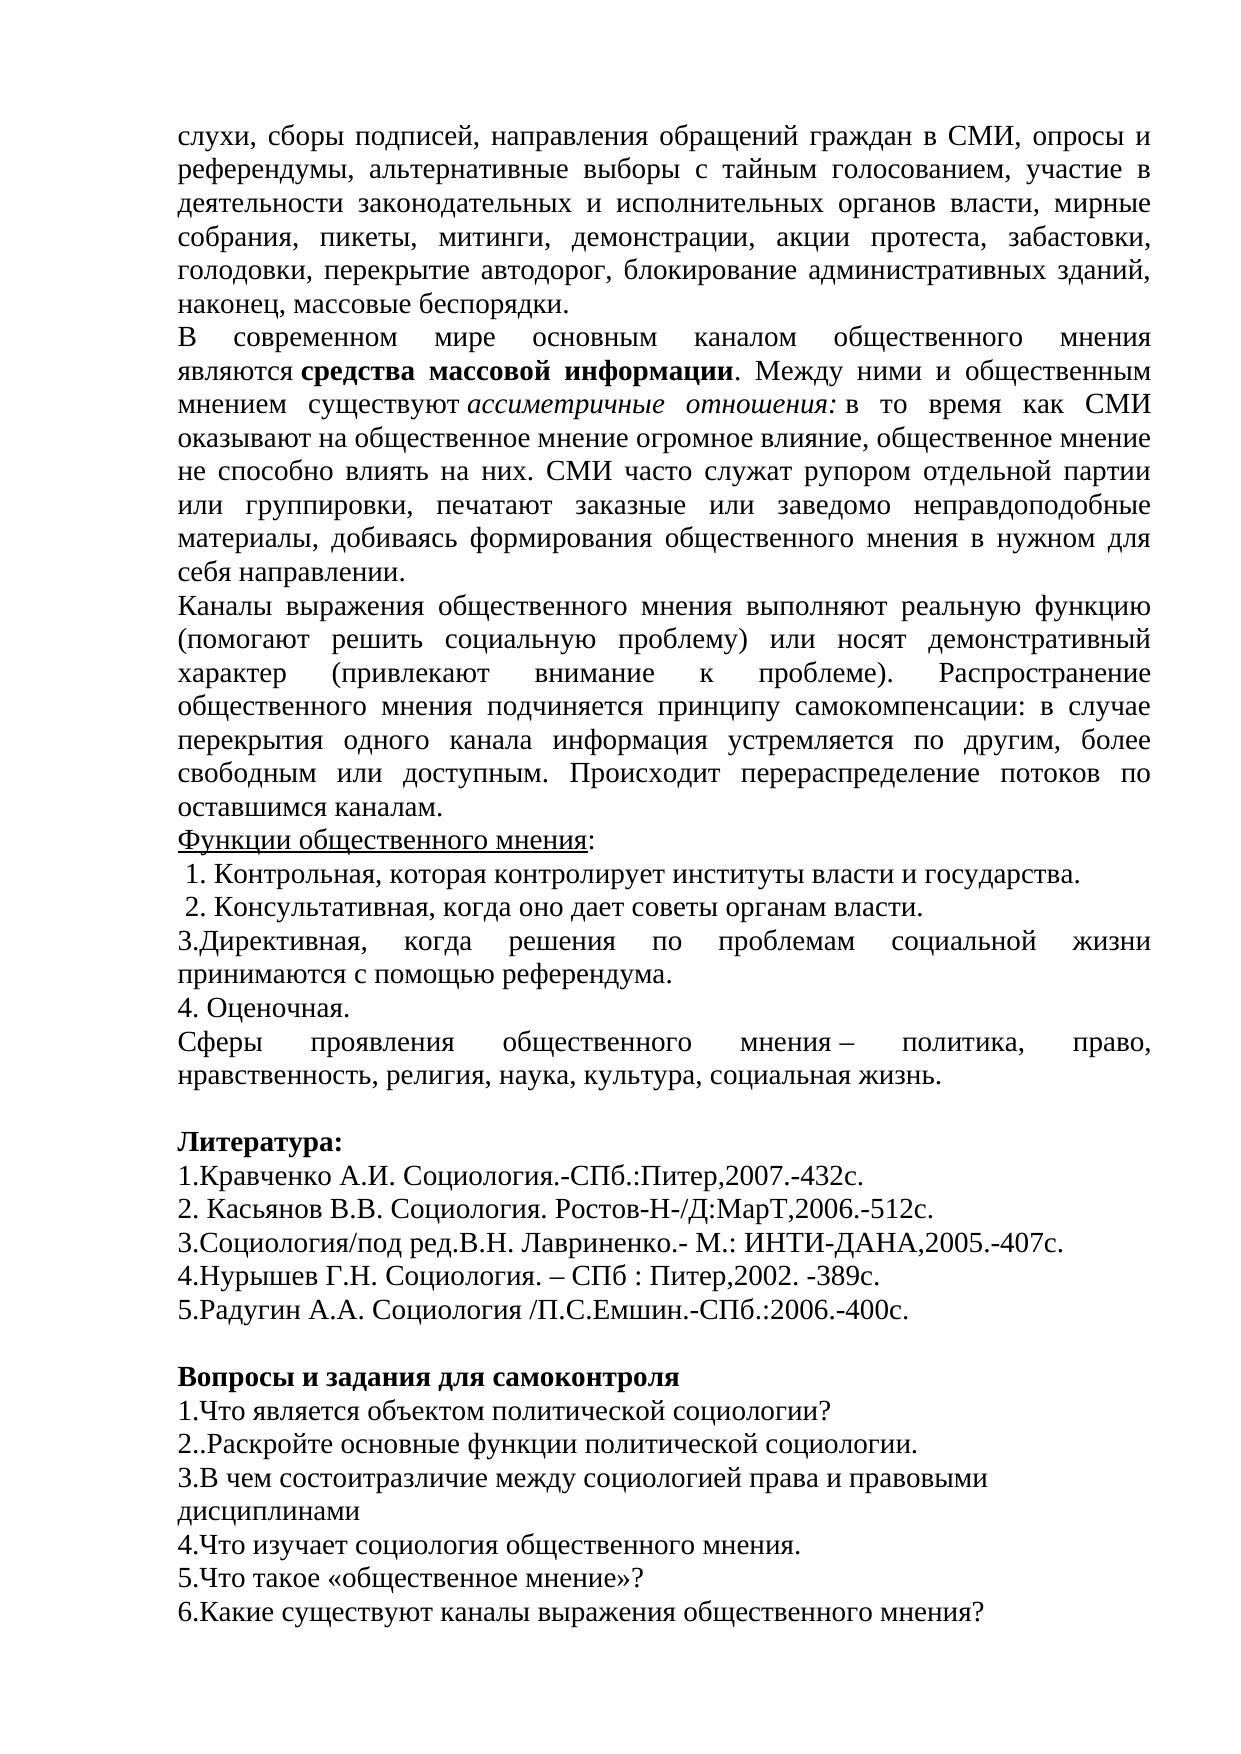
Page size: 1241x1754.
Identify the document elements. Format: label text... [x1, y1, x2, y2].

text Вопросы и задания для самоконтроля [177, 1359, 1152, 1393]
text Литература: [177, 1124, 1152, 1158]
text 4. Оценочная. [177, 990, 1152, 1024]
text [177, 118, 1152, 319]
text 1.Что является объектом политической социологии? [177, 1393, 1152, 1426]
text 5.Что такое «общественное мнение»? [177, 1560, 1152, 1594]
text 1. Контрольная, которая контролирует институты власти и государства. [177, 856, 1152, 889]
text 4.Нурышев Г.Н. Социология. – СПб : Питер,2002. -389с. [177, 1258, 1152, 1292]
text Функции общественного мнения: [177, 822, 1152, 856]
text 6.Какие существуют каналы выражения общественного мнения? [177, 1594, 1152, 1627]
text 1.Кравченко А.И. Социология.-СПб.:Питер,2007.-432с. [177, 1158, 1152, 1191]
text 5.Радугин А.А. Социология /П.С.Емшин.-СПб.:2006.-400с. [177, 1292, 1152, 1326]
text 2. Консультативная, когда оно дает советы органам власти. [177, 889, 1152, 923]
text 3.Директивная, когда решения по проблемам социальной жизни принимаются с помощью референдума. [177, 923, 1152, 990]
text 3.Социология/под ред.В.Н. Лавриненко.- М.: ИНТИ-ДАНА,2005.-407с. [177, 1225, 1152, 1258]
text 4.Что изучает социология общественного мнения. [177, 1527, 1152, 1560]
text 2..Раскройте основные функции политической социологии. [177, 1426, 1152, 1460]
text Каналы выражения общественного мнения выполняют реальную функцию (помогают решить социальную проблему) или носят демонстративный характер (привлекают внимание к проблеме). Распространение общественного мнения подчиняется принципу самокомпенсации: в случае перекрытия одного канала информация устремляется по другим, более свободным или доступным. Происходит перераспределение потоков по оставшимся каналам. [177, 588, 1152, 822]
text В современном мире основным каналом общественного мнения являются средства массовой информации. Между ними и общественным мнением существуют ассиметричные отношения: в то время как СМИ оказывают на общественное мнение огромное влияние, общественное мнение не способно влиять на них. СМИ часто служат рупором отдельной партии или группировки, печатают заказные или заведомо неправдоподобные материалы, добиваясь формирования общественного мнения в нужном для себя направлении. [177, 319, 1152, 588]
text 3.В чем состоитразличие между социологией права и правовыми дисциплинами [177, 1460, 1152, 1527]
text 2. Касьянов В.В. Социология. Ростов-Н-/Д:МарТ,2006.-512с. [177, 1191, 1152, 1225]
text Сферы проявления общественного мнения – политика, право, нравственность, религия, наука, культура, социальная жизнь. [177, 1024, 1152, 1091]
